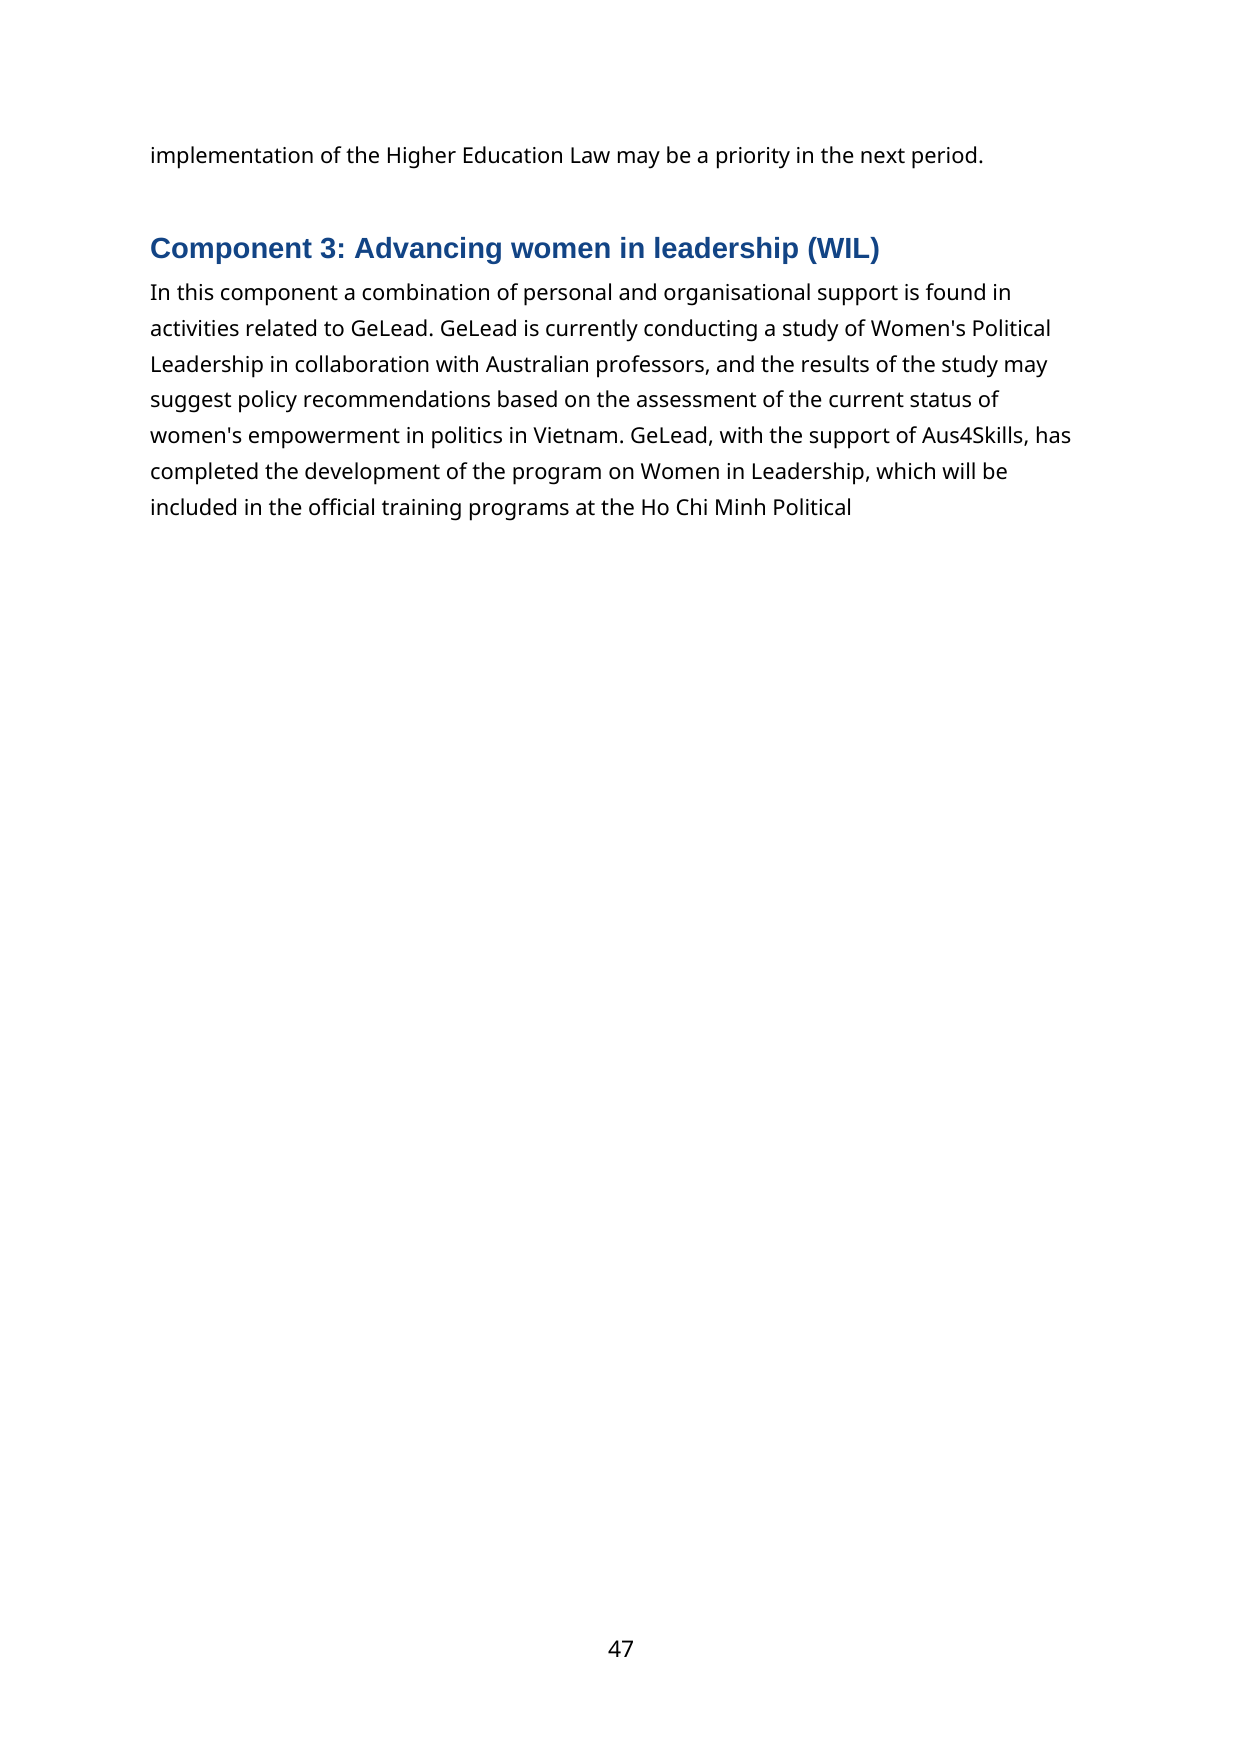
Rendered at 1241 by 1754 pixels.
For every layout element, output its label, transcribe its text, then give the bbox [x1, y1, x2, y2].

text In this component a combination of personal and organisational support is found in activities related to GeLead. GeLead is currently conducting a study of Women's Political Leadership in collaboration with Australian professors, and the results of the study may suggest policy recommendations based on the assessment of the current status of women's empowerment in politics in Vietnam. GeLead, with the support of Aus4Skills, has completed the development of the program on Women in Leadership, which will be included in the official training programs at the Ho Chi Minh Political [150, 277, 1077, 521]
subtitle Component 3: Advancing women in leadership (WIL) [150, 231, 1101, 264]
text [150, 139, 1081, 169]
